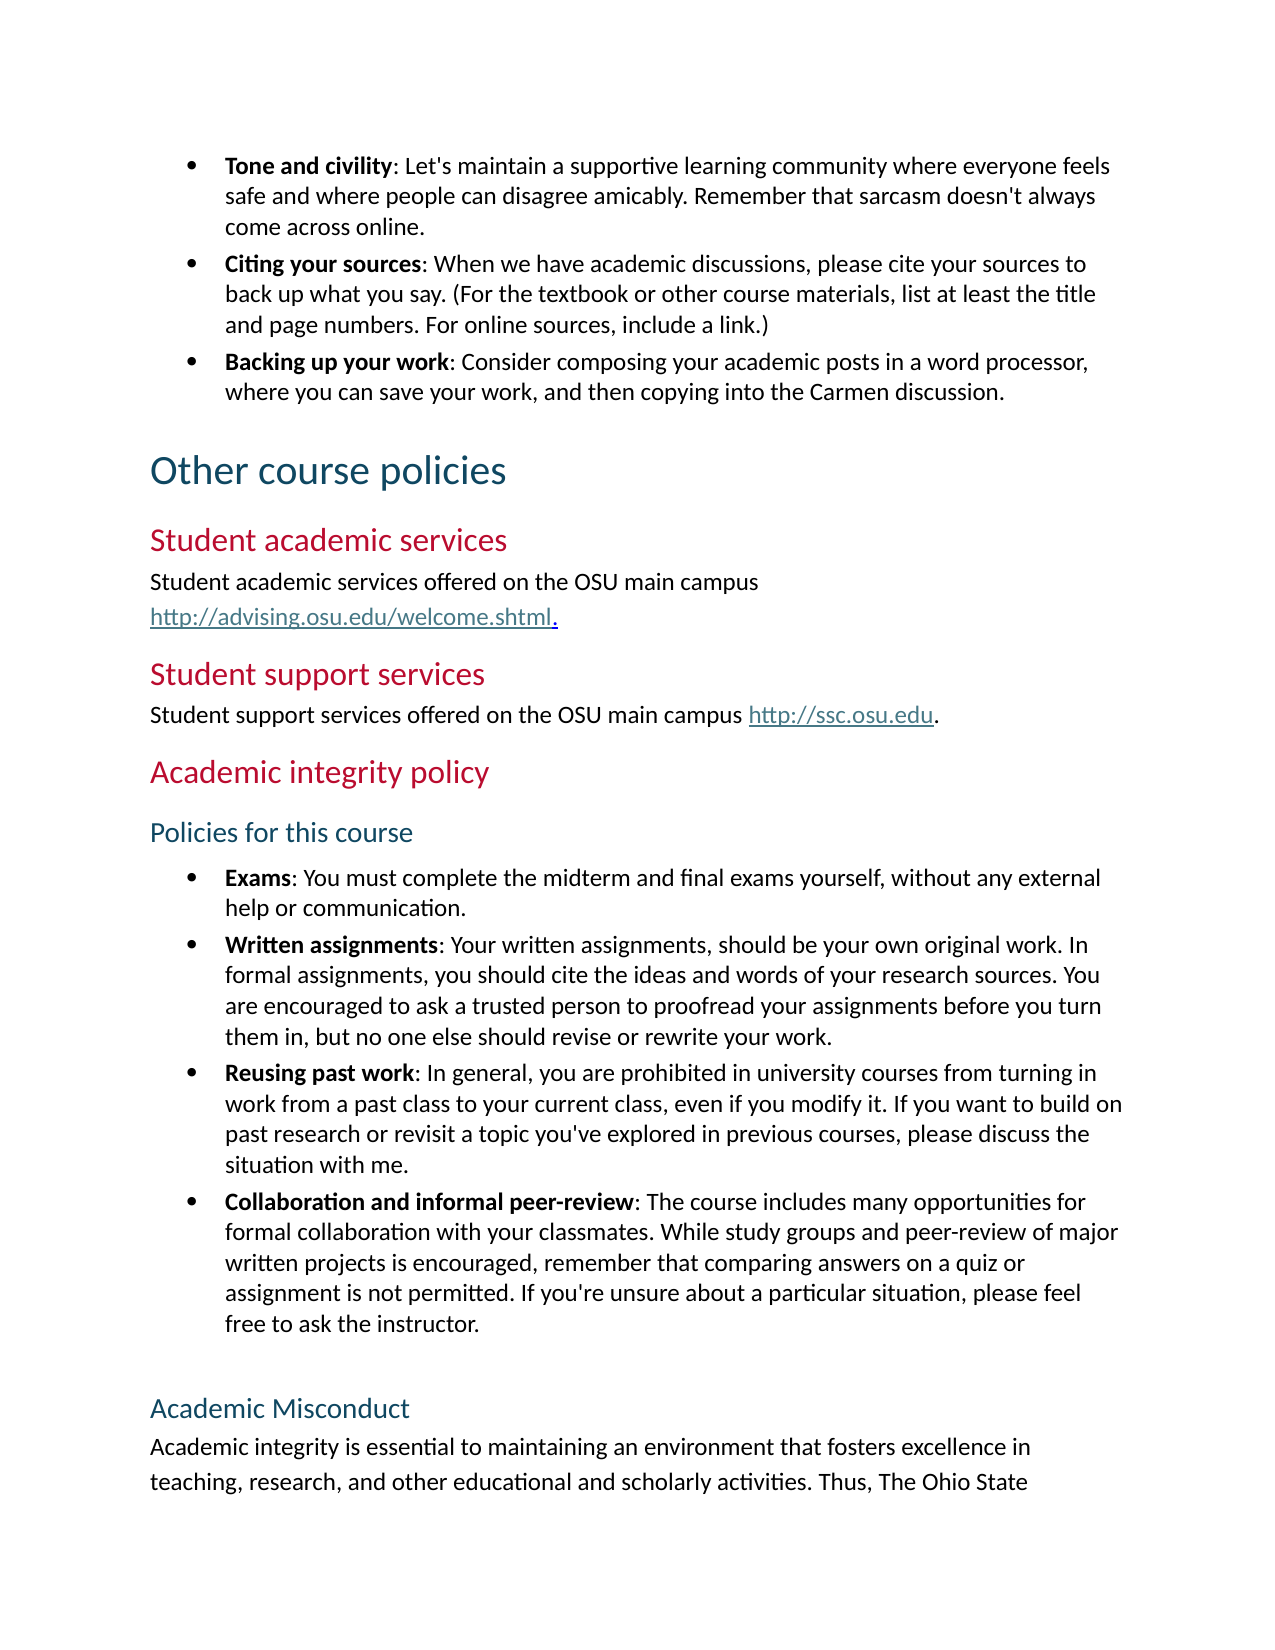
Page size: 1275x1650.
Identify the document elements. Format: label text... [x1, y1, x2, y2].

list Collaboration and informal peer-review: The course includes many opportunities for formal collaboration with your classmates. While study groups and peer-review of major written projects is encouraged, remember that comparing answers on a quiz or assignment is not permitted. If you're unsure about a particular situation, please feel free to ask the instructor. [187, 1186, 1125, 1338]
subtitle Student academic services [150, 519, 1125, 560]
subtitle Academic Misconduct [150, 1390, 1125, 1426]
text Student academic services offered on the OSU main campus http://advising.osu.edu/welcome.shtml. [150, 566, 1125, 632]
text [150, 1431, 1125, 1496]
subtitle Other course policies [150, 444, 1125, 495]
list Reusing past work: In general, you are prohibited in university courses from turning in work from a past class to your current class, even if you modify it. If you want to build on past research or revisit a topic you've explored in previous courses, please discuss the situation with me. [187, 1057, 1125, 1179]
subtitle Academic integrity policy [150, 751, 1125, 792]
list Exams: You must complete the midterm and final exams yourself, without any external help or communication. [187, 862, 1125, 923]
list Backing up your work: Consider composing your academic posts in a word processor, where you can save your work, and then copying into the Carmen discussion. [187, 346, 1125, 407]
text Student support services offered on the OSU main campus http://ssc.osu.edu. [150, 699, 1125, 730]
subtitle Policies for this course [150, 814, 1125, 850]
list Citing your sources: When we have academic discussions, please cite your sources to back up what you say. (For the textbook or other course materials, list at least the title and page numbers. For online sources, include a link.) [187, 248, 1125, 339]
list Written assignments: Your written assignments, should be your own original work. In formal assignments, you should cite the ideas and words of your research sources. You are encouraged to ask a trusted person to proofread your assignments before you turn them in, but no one else should revise or rewrite your work. [187, 929, 1125, 1051]
list Tone and civility: Let's maintain a supportive learning community where everyone feels safe and where people can disagree amicably. Remember that sarcasm doesn't always come across online. [187, 150, 1125, 242]
subtitle Student support services [150, 653, 1125, 693]
